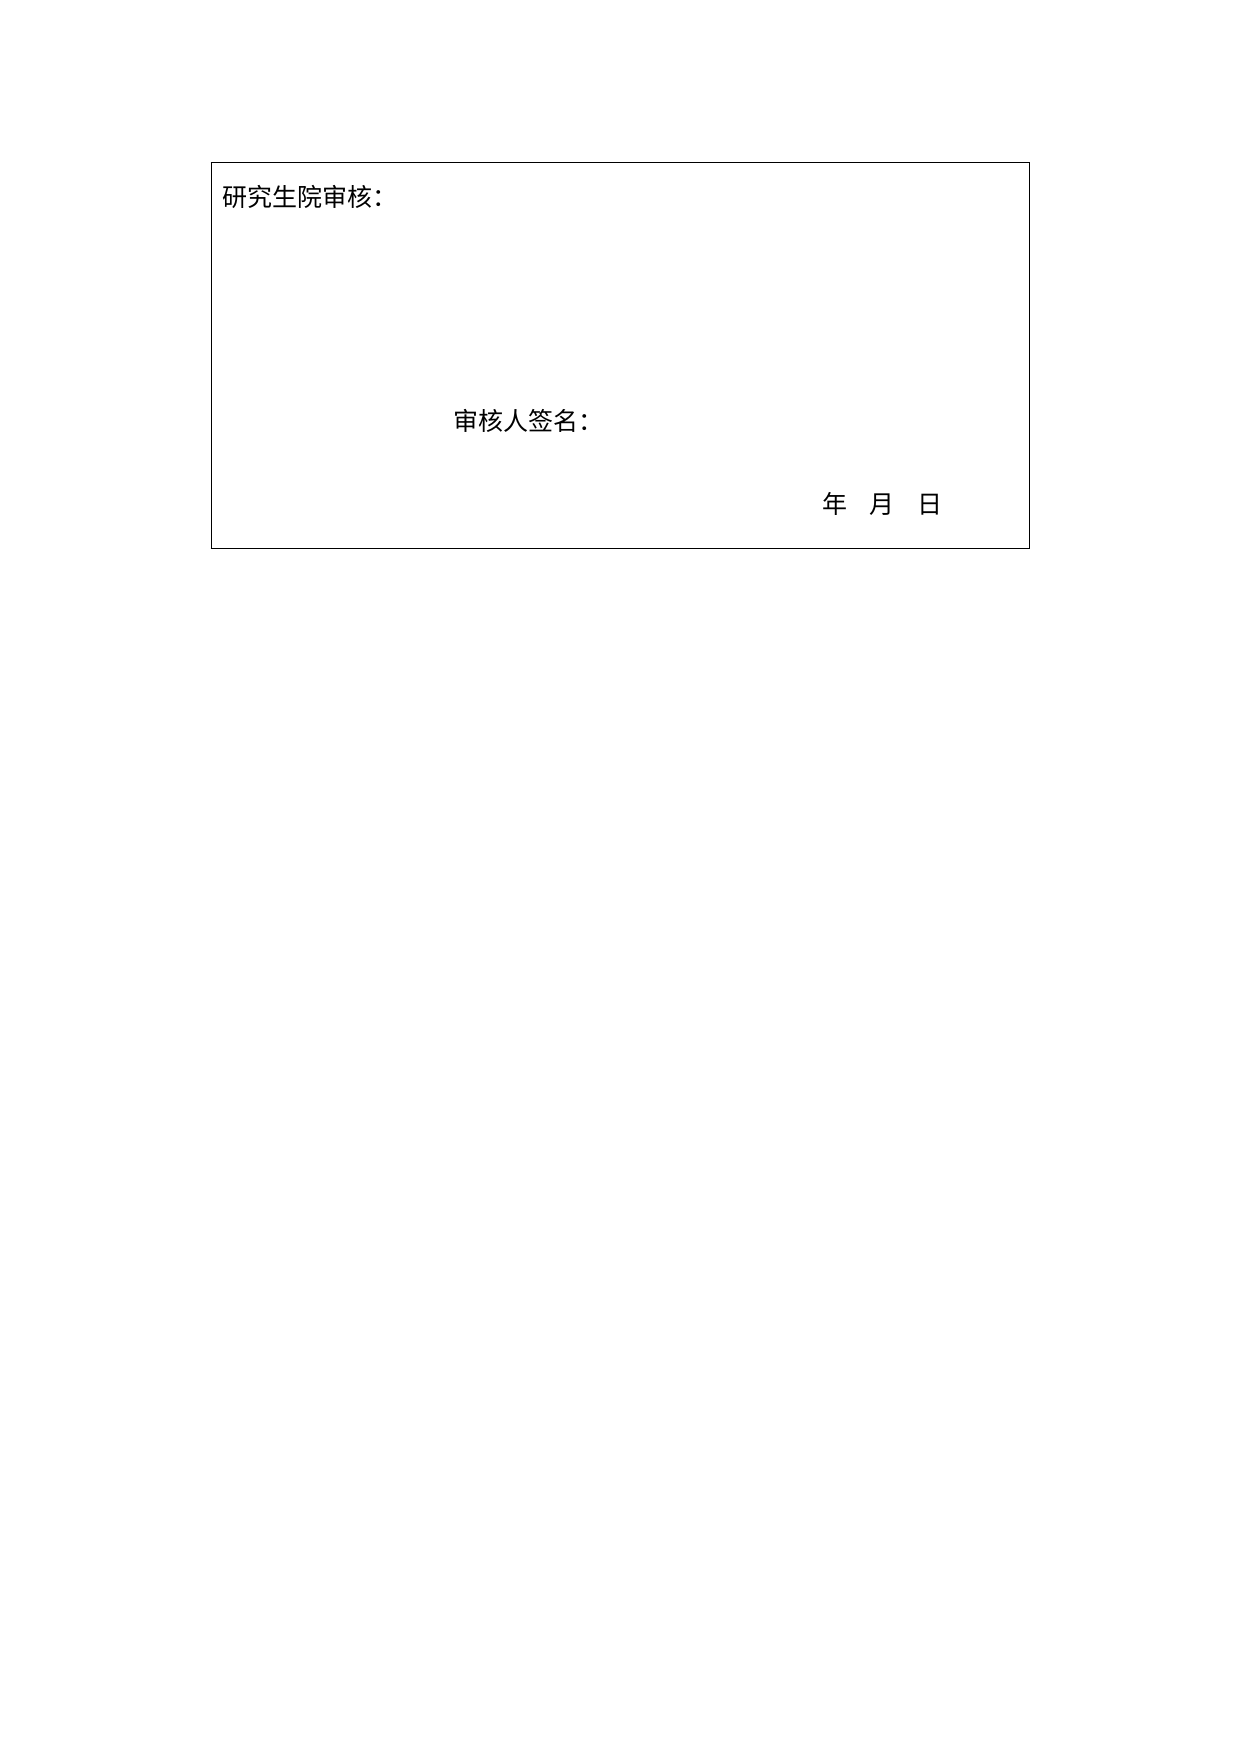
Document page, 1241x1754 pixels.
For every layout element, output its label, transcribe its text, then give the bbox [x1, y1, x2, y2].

table_cell 研究生院审核： 审核人签名： 年 月 日 [212, 163, 1029, 547]
